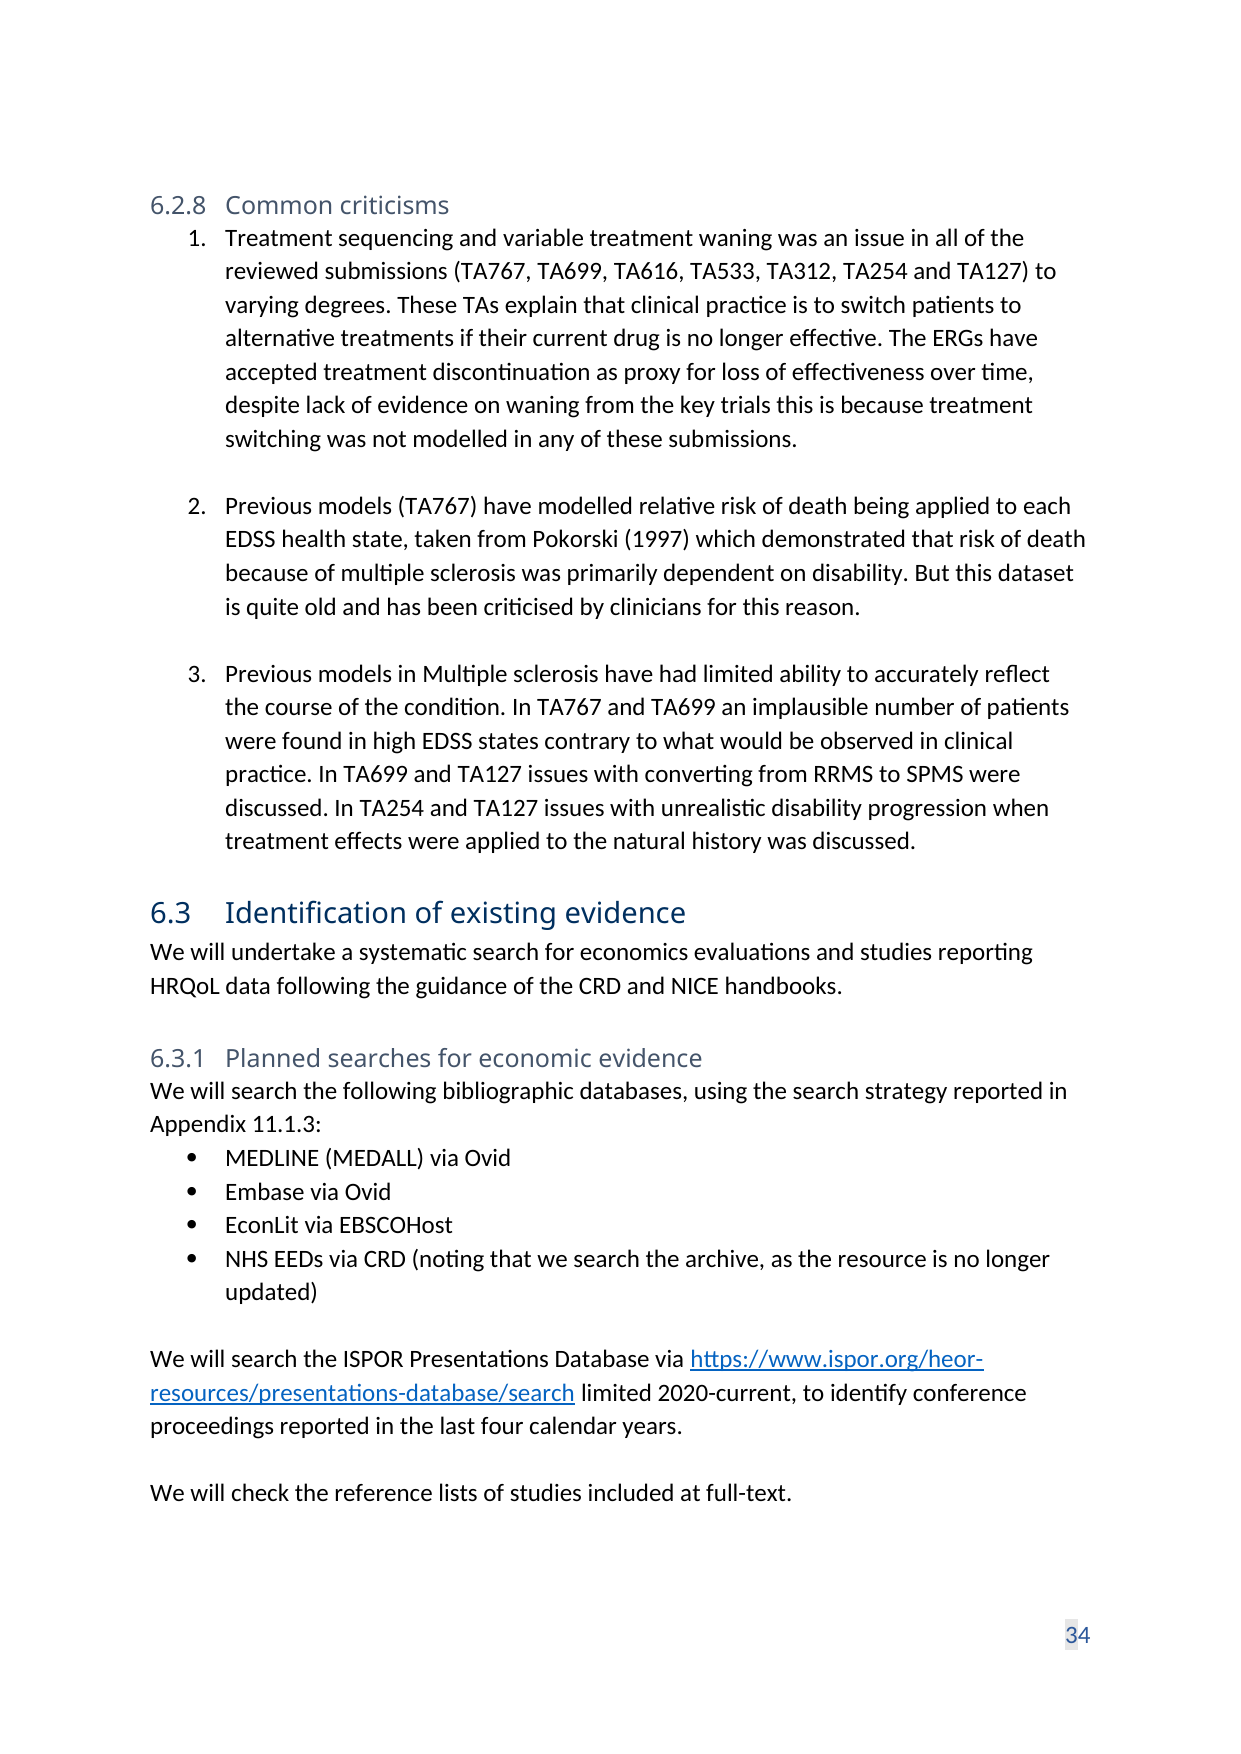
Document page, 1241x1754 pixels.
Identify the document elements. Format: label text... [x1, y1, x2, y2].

text We will undertake a systematic search for economics evaluations and studies reporting HRQoL data following the guidance of the CRD and NICE handbooks. [150, 936, 1090, 1000]
list Embase via Ovid [187, 1176, 1090, 1206]
list Previous models (TA767) have modelled relative risk of death being applied to each EDSS health state, taken from Pokorski (1997) which demonstrated that risk of death because of multiple sclerosis was primarily dependent on disability. But this dataset is quite old and has been criticised by clinicians for this reason. [187, 490, 1090, 621]
list Treatment sequencing and variable treatment waning was an issue in all of the reviewed submissions (TA767, TA699, TA616, TA533, TA312, TA254 and TA127) to varying degrees. These TAs explain that clinical practice is to switch patients to alternative treatments if their current drug is no longer effective. The ERGs have accepted treatment discontinuation as proxy for loss of effectiveness over time, despite lack of evidence on waning from the key trials this is because treatment switching was not modelled in any of these submissions. [187, 222, 1090, 453]
list NHS EEDs via CRD (noting that we search the archive, as the resource is no longer updated) [187, 1243, 1090, 1307]
list MEDLINE (MEDALL) via Ovid [187, 1142, 1090, 1173]
list EconLit via EBSCOHost [187, 1209, 1090, 1240]
text We will check the reference lists of studies included at full-text. [150, 1478, 1090, 1508]
text We will search the following bibliographic databases, using the search strategy reported in Appendix 10.1.3: [150, 1075, 1090, 1139]
text We will search the ISPOR Presentations Database via https://www.ispor.org/heor-resources/presentations-database/search limited 2020-current, to identify conference proceedings reported in the last four calendar years. [150, 1343, 1090, 1441]
subtitle Identification of existing evidence [150, 893, 1090, 932]
subtitle Common criticisms [150, 188, 1090, 222]
list Previous models in Multiple sclerosis have had limited ability to accurately reflect the course of the condition. In TA767 and TA699 an implausible number of patients were found in high EDSS states contrary to what would be observed in clinical practice. In TA699 and TA127 issues with converting from RRMS to SPMS were discussed. In TA254 and TA127 issues with unrealistic disability progression when treatment effects were applied to the natural history was discussed. [187, 658, 1090, 856]
subtitle Planned searches for economic evidence [150, 1041, 1090, 1075]
